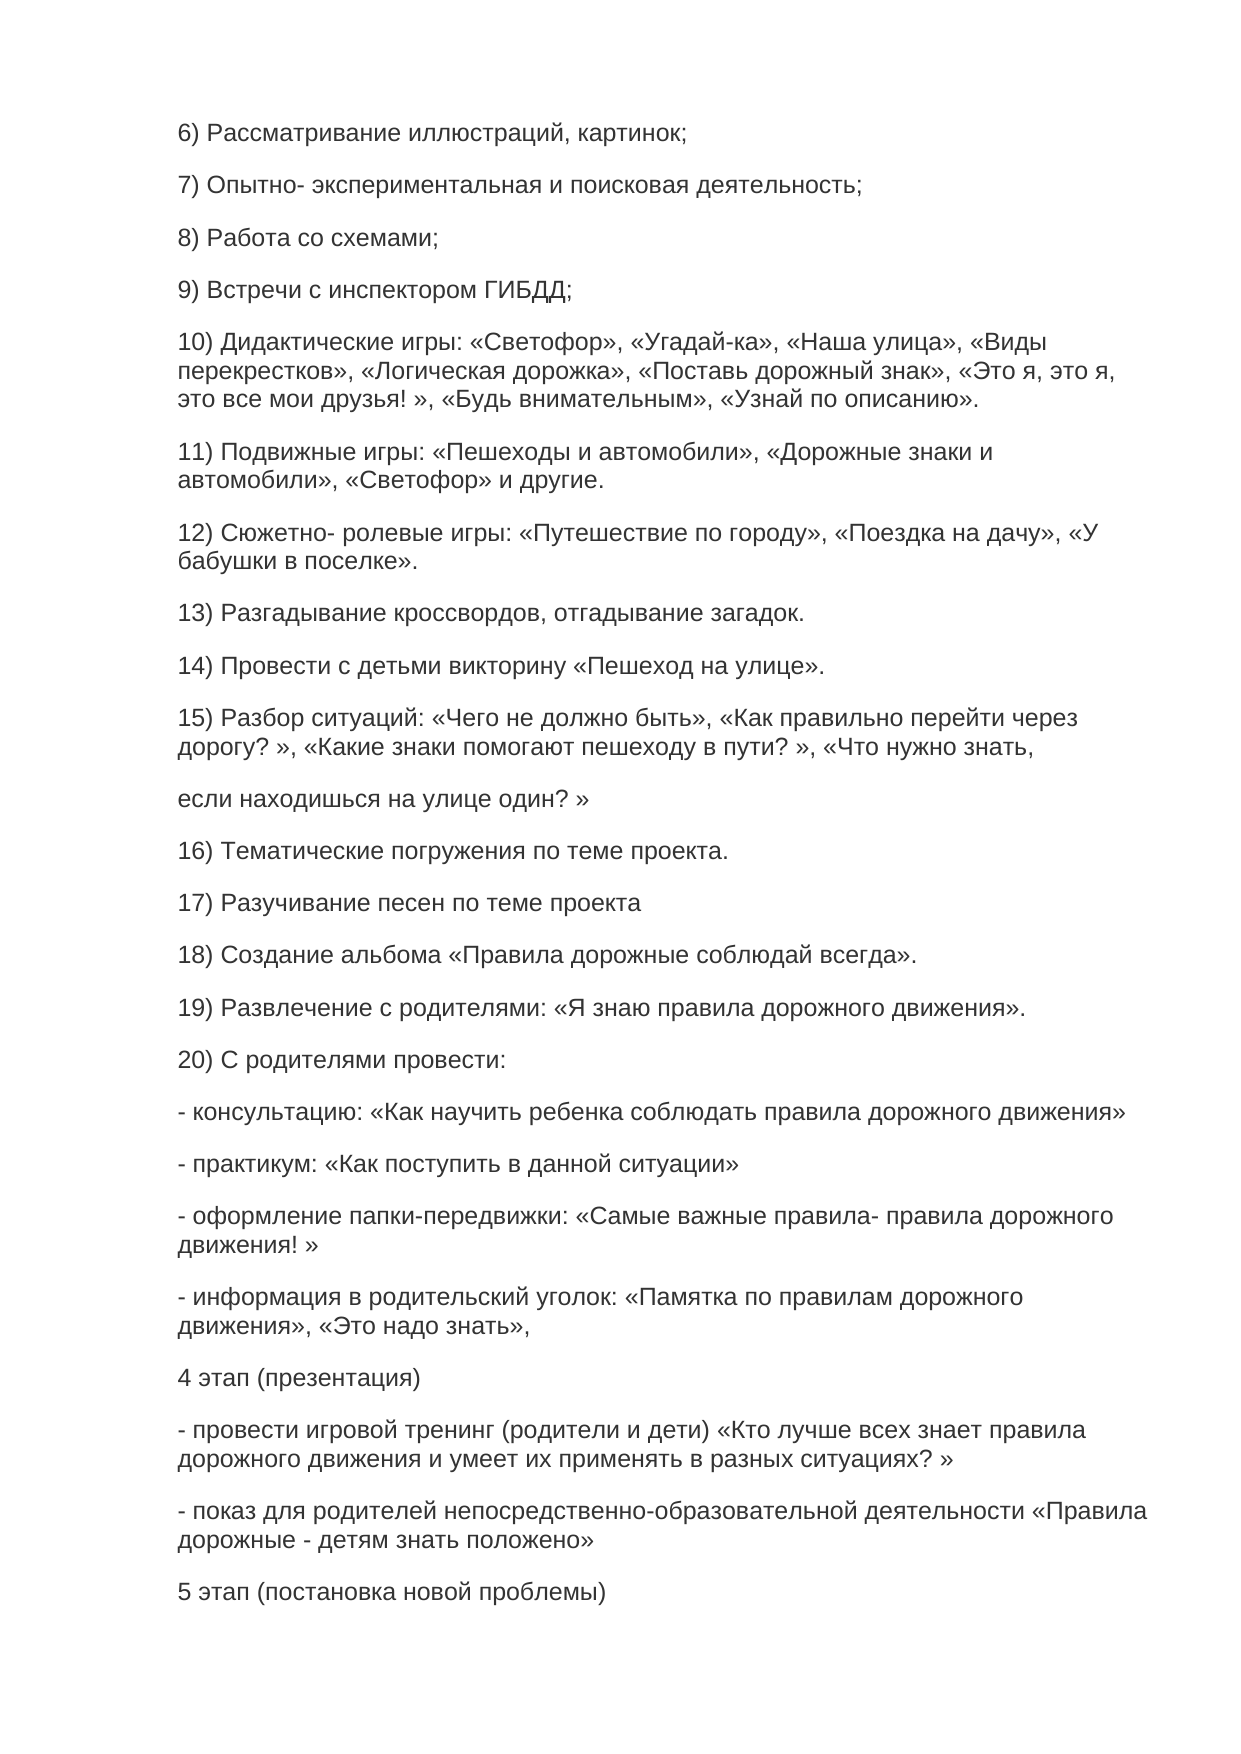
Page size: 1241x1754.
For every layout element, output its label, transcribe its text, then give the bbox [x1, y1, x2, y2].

text 17) Разучивание песен по теме проекта [177, 888, 1152, 917]
text 16) Тематические погружения по теме проекта. [177, 836, 1152, 865]
text - провести игровой тренинг (родители и дети) «Кто лучше всех знает правила дорожного движения и умеет их применять в разных ситуациях? » [177, 1415, 1152, 1473]
text 15) Разбор ситуаций: «Чего не должно быть», «Как правильно перейти через дорогу? », «Какие знаки помогают пешеходу в пути? », «Что нужно знать, [177, 703, 1152, 760]
text 13) Разгадывание кроссвордов, отгадывание загадок. [177, 598, 1152, 627]
text - показ для родителей непосредственно-образовательной деятельности «Правила дорожные - детям знать положено» [177, 1496, 1152, 1554]
text 20) С родителями провести: [177, 1045, 1152, 1073]
text 6) Рассматривание иллюстраций, картинок; [177, 118, 1152, 147]
text - оформление папки-передвижки: «Самые важные правила- правила дорожного движения! » [177, 1201, 1152, 1259]
text 8) Работа со схемами; [177, 222, 1152, 251]
text 5 этап (постановка новой проблемы) [177, 1577, 1152, 1606]
text - информация в родительский уголок: «Памятка по правилам дорожного движения», «Это надо знать», [177, 1282, 1152, 1340]
text 10) Дидактические игры: «Светофор», «Угадай-ка», «Наша улица», «Виды перекрестков», «Логическая дорожка», «Поставь дорожный знак», «Это я, это я, это все мои друзья! », «Будь внимательным», «Узнай по описанию». [177, 327, 1152, 413]
text - консультацию: «Как научить ребенка соблюдать правила дорожного движения» [177, 1097, 1152, 1126]
text 12) Сюжетно- ролевые игры: «Путешествие по городу», «Поездка на дачу», «У бабушки в поселке». [177, 517, 1152, 575]
text 7) Опытно- экспериментальная и поисковая деятельность; [177, 170, 1152, 199]
text 19) Развлечение с родителями: «Я знаю правила дорожного движения». [177, 992, 1152, 1021]
text 4 этап (презентация) [177, 1363, 1152, 1392]
text 18) Создание альбома «Правила дорожные соблюдай всегда». [177, 940, 1152, 969]
text 9) Встречи с инспектором ГИБДД; [177, 275, 1152, 303]
text 11) Подвижные игры: «Пешеходы и автомобили», «Дорожные знаки и автомобили», «Светофор» и другие. [177, 437, 1152, 494]
text если находишься на улице один? » [177, 784, 1152, 812]
text 14) Провести с детьми викторину «Пешеход на улице». [177, 651, 1152, 679]
text - практикум: «Как поступить в данной ситуации» [177, 1149, 1152, 1178]
